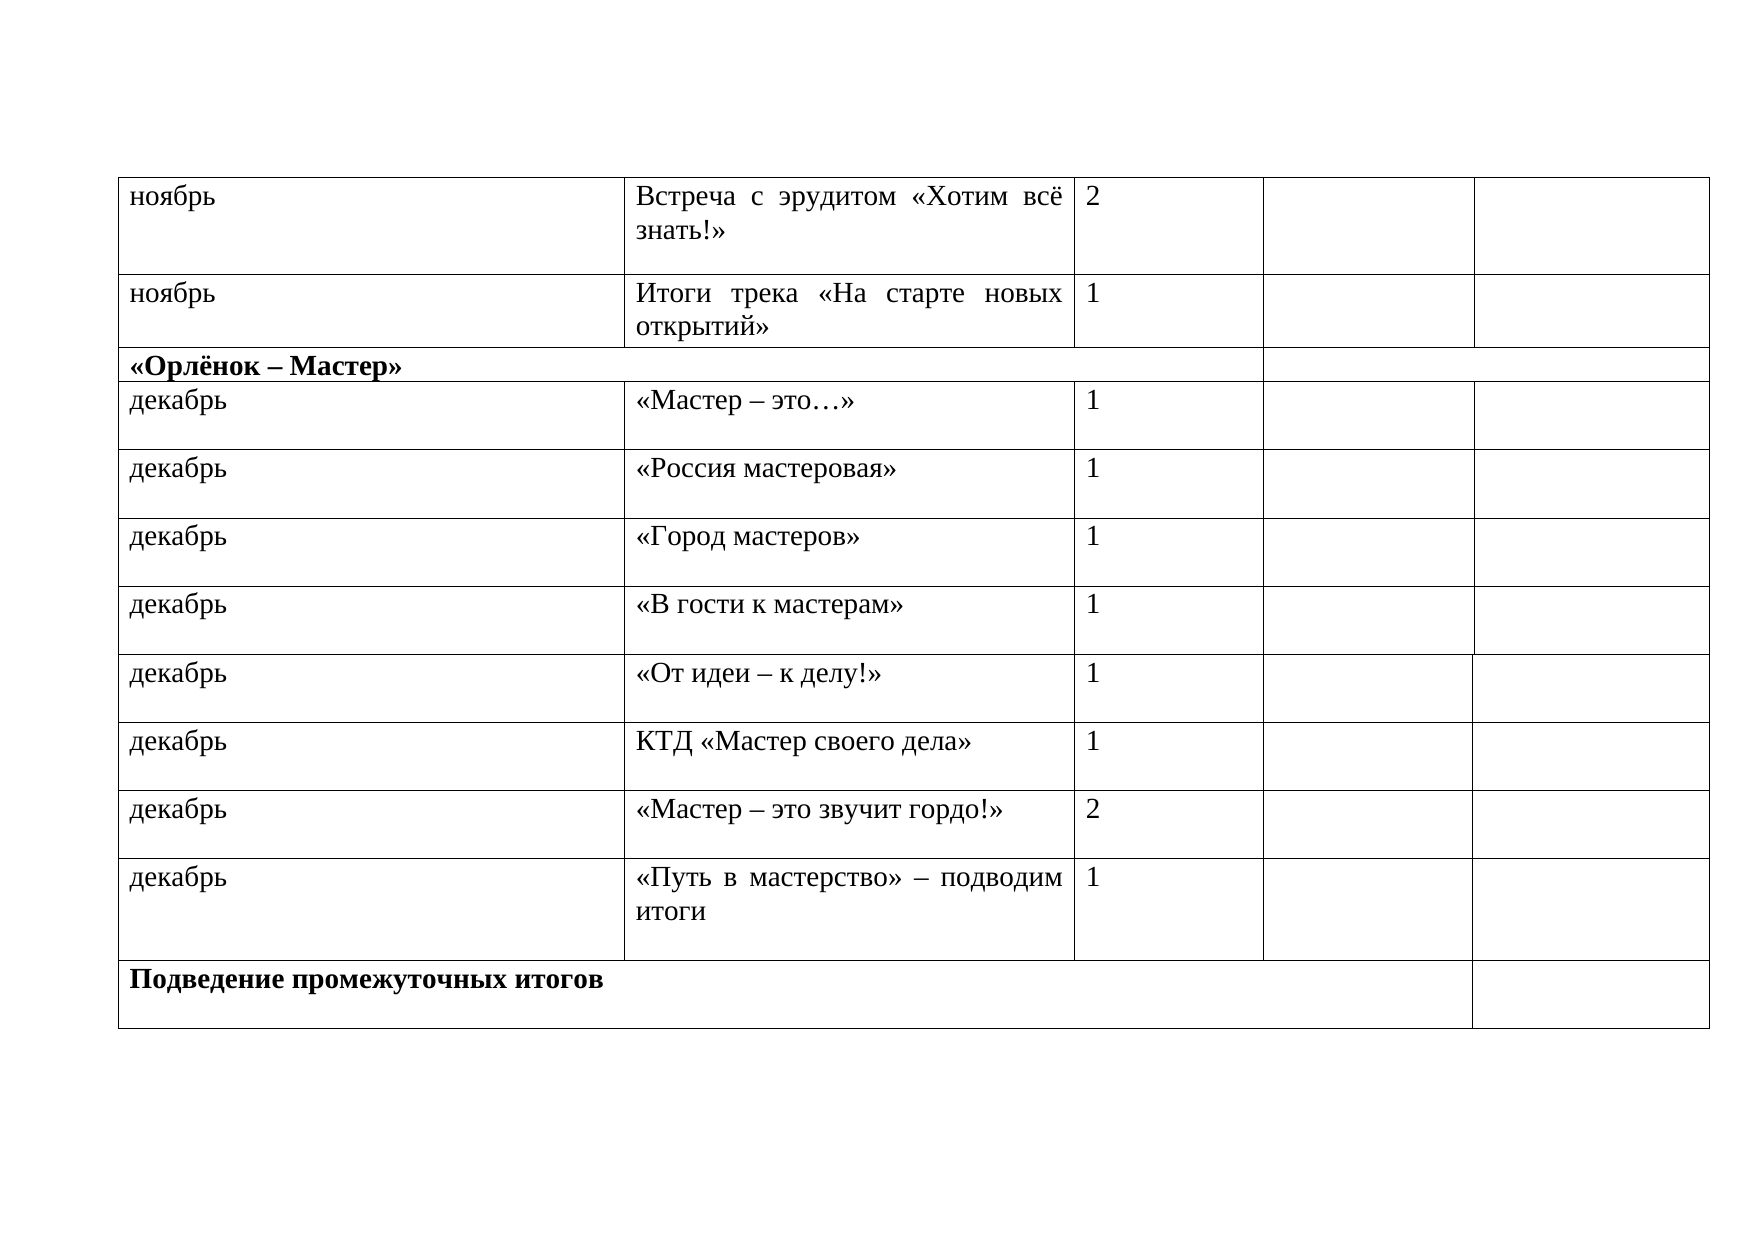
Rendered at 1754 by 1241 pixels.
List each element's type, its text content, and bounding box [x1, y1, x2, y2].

table_cell декабрь [119, 382, 624, 449]
table_cell 2 [1075, 178, 1263, 274]
table_cell декабрь [119, 859, 624, 960]
table_cell «Россия мастеровая» [625, 450, 1074, 517]
table_cell [1264, 791, 1472, 858]
table_cell 1 [1075, 382, 1263, 449]
table_cell [1473, 655, 1709, 722]
table_cell [1264, 587, 1474, 654]
table_cell [1475, 178, 1709, 274]
table_cell ноябрь [119, 275, 624, 347]
table_cell КТД «Мастер своего дела» [625, 723, 1074, 790]
table_cell «В гости к мастерам» [625, 587, 1074, 654]
table_cell декабрь [119, 723, 624, 790]
table_cell декабрь [119, 450, 624, 517]
table_cell 1 [1075, 519, 1263, 586]
table_cell 1 [1075, 723, 1263, 790]
table_cell [1473, 723, 1709, 790]
table_cell Итоги трека «На старте новых открытий» [625, 275, 1074, 347]
table_cell 1 [1075, 450, 1263, 517]
table_cell [1473, 961, 1709, 1028]
table_cell 1 [1075, 275, 1263, 347]
table_cell 1 [1075, 655, 1263, 722]
table_cell ноябрь [119, 178, 624, 274]
table_cell [1475, 450, 1709, 517]
table_cell [1264, 382, 1474, 449]
table_cell [1473, 791, 1709, 858]
table_cell [1264, 275, 1474, 347]
table_cell декабрь [119, 587, 624, 654]
table_cell декабрь [119, 791, 624, 858]
table_cell Встреча с эрудитом «Хотим всё знать!» [625, 178, 1074, 274]
table_cell [1473, 859, 1709, 960]
table_cell [1264, 723, 1472, 790]
table_cell «Мастер – это…» [625, 382, 1074, 449]
table_cell [1264, 178, 1474, 274]
table_cell декабрь [119, 519, 624, 586]
table_cell декабрь [119, 655, 624, 722]
table_cell Подведение промежуточных итогов [119, 961, 1472, 1028]
table_cell [1475, 275, 1709, 347]
table_cell «Город мастеров» [625, 519, 1074, 586]
table_cell [1264, 655, 1472, 722]
table_cell [1264, 519, 1474, 586]
table_cell 2 [1075, 791, 1263, 858]
table_cell «Путь в мастерство» – подводим итоги [625, 859, 1074, 960]
table_cell 1 [1075, 587, 1263, 654]
table_cell [1264, 859, 1472, 960]
table_cell 1 [1075, 859, 1263, 960]
table_cell «От идеи – к делу!» [625, 655, 1074, 722]
table_cell «Мастер – это звучит гордо!» [625, 791, 1074, 858]
table_cell [1475, 382, 1709, 449]
table_cell «Орлёнок – Мастер» [119, 348, 1263, 381]
table_cell [1475, 587, 1709, 654]
table_cell [1264, 450, 1474, 517]
table_cell [1475, 519, 1709, 586]
table_cell [1264, 348, 1709, 381]
